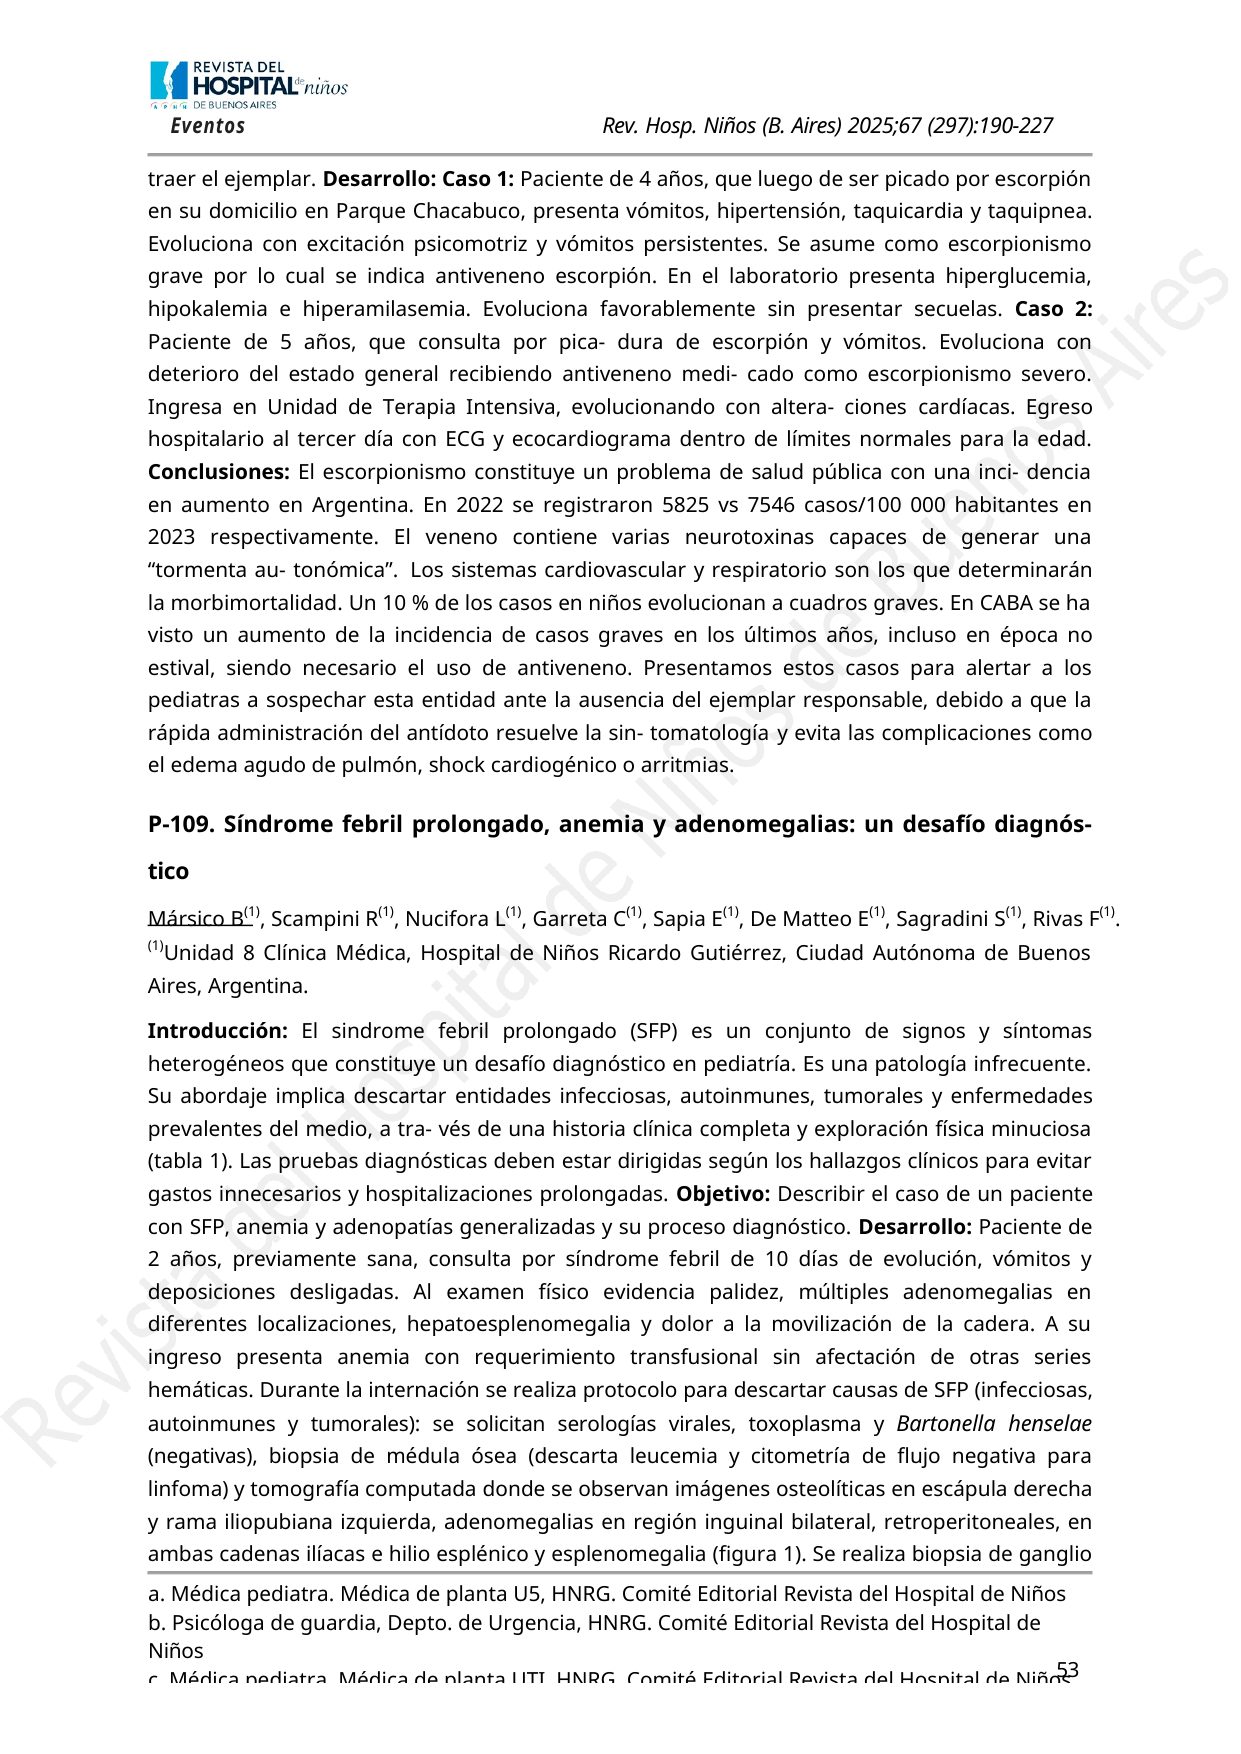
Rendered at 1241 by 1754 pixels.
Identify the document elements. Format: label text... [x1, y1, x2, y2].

text traer el ejemplar. Desarrollo: Caso 1: Paciente de 4 años, que luego de ser picado por escorpión en su domicilio en Parque Chacabuco, presenta vómitos, hipertensión, taquicardia y taquipnea. Evoluciona con excitación psicomotriz y vómitos persistentes. Se asume como escorpionismo grave por lo cual se indica antiveneno escorpión. En el laboratorio presenta hiperglucemia, hipokalemia e hiperamilasemia. Evoluciona favorablemente sin presentar secuelas. Caso 2: Paciente de 5 años, que consulta por pica- dura de escorpión y vómitos. Evoluciona con deterioro del estado general recibiendo antiveneno medi- cado como escorpionismo severo. Ingresa en Unidad de Terapia Intensiva, evolucionando con altera- ciones cardíacas. Egreso hospitalario al tercer día con ECG y ecocardiograma dentro de límites normales para la edad. Conclusiones: El escorpionismo constituye un problema de salud pública con una inci- dencia en aumento en Argentina. En 2022 se registraron 5825 vs 7546 casos/100 000 habitantes en 2023 respectivamente. El veneno contiene varias neurotoxinas capaces de generar una “tormenta au- tonómica”. Los sistemas cardiovascular y respiratorio son los que determinarán la morbimortalidad. Un 10 % de los casos en niños evolucionan a cuadros graves. En CABA se ha visto un aumento de la incidencia de casos graves en los últimos años, incluso en época no estival, siendo necesario el uso de antiveneno. Presentamos estos casos para alertar a los pediatras a sospechar esta entidad ante la ausencia del ejemplar responsable, debido a que la rápida administración del antídoto resuelve la sin- tomatología y evita las complicaciones como el edema agudo de pulmón, shock cardiogénico o arritmias. [148, 164, 1093, 779]
picture [147, 59, 367, 111]
text (1)Unidad 8 Clínica Médica, Hospital de Niños Ricardo Gutiérrez, Ciudad Autónoma de Buenos Aires, Argentina. [148, 936, 1093, 999]
text Mársico B(1), Scampini R(1), Nucifora L(1), Garreta C(1), Sapia E(1), De Matteo E(1), Sagradini S(1), Rivas F(1). [148, 902, 1122, 933]
picture [0, 248, 1229, 1468]
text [148, 1016, 1093, 1568]
subtitle P-109. Síndrome febril prolongado, anemia y adenomegalias: un desafío diagnós- tico [148, 808, 1093, 886]
